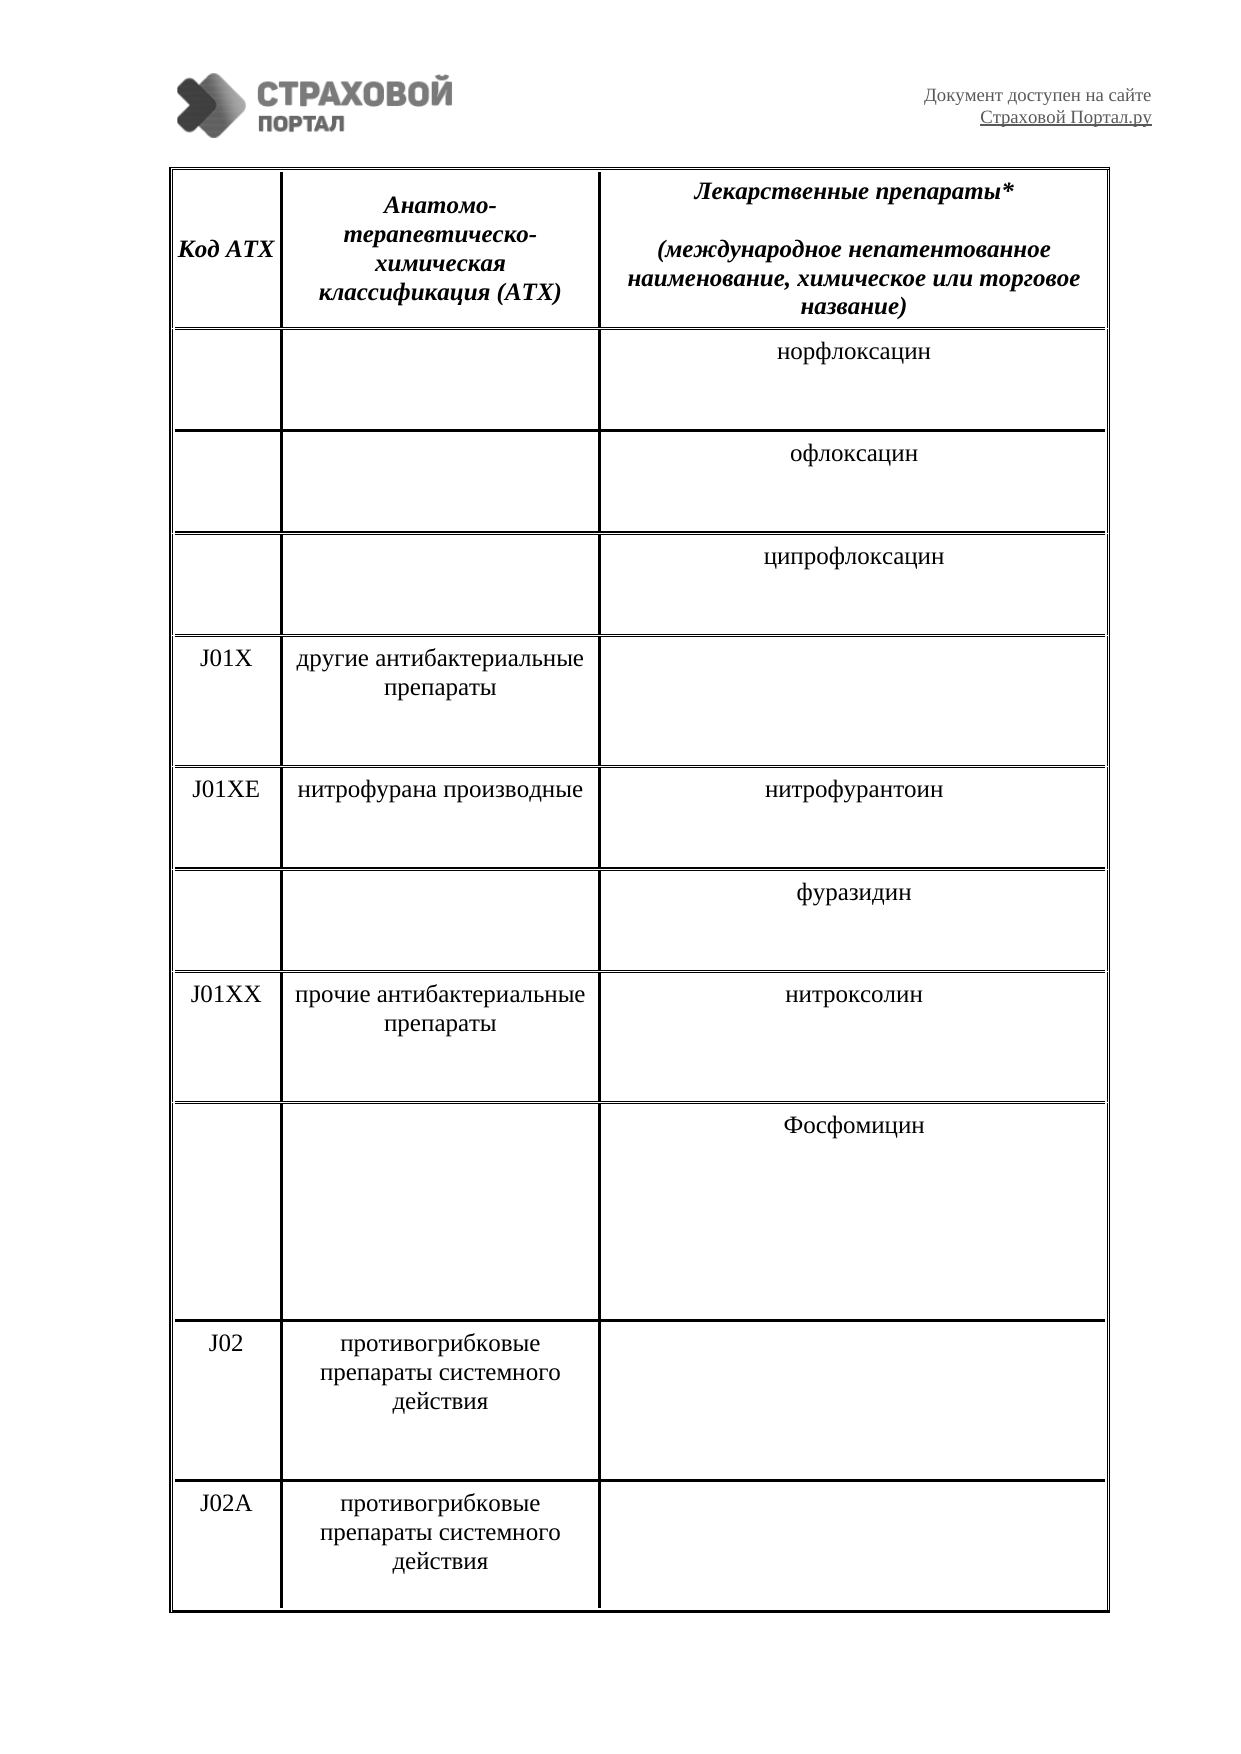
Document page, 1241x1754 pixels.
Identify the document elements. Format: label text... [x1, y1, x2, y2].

table_cell противогрибковые препараты системного действия [281, 1482, 599, 1610]
table_cell J01XE [171, 765, 281, 867]
table_cell [599, 1479, 1107, 1610]
table_cell [283, 1104, 598, 1319]
table_cell нитрофурана производные [283, 768, 598, 867]
table_cell фуразидин [601, 867, 1107, 969]
table_cell Фосфомицин [599, 1101, 1108, 1319]
table_cell J02A [173, 1479, 281, 1610]
table_cell [173, 429, 280, 531]
table_header Код АТХ [173, 170, 281, 326]
table_header Лекарственные препараты* (международное непатентованное наименование, химическое или торговое название) [599, 170, 1107, 326]
table_cell [283, 432, 598, 531]
table_cell прочие антибактериальные препараты [283, 973, 598, 1101]
table_cell [283, 535, 598, 634]
table_cell J01X [171, 634, 281, 765]
table_cell [601, 1319, 1107, 1479]
table_cell [283, 871, 598, 969]
table_cell J02 [173, 1319, 280, 1479]
table_cell офлоксацин [601, 429, 1107, 531]
table_cell [599, 634, 1108, 765]
table_cell [283, 330, 598, 429]
table_cell ципрофлоксацин [601, 531, 1107, 634]
table_cell нитрофурантоин [599, 765, 1108, 867]
table_header Анатомо-терапевтическо-химическая классификация (АТХ) [281, 170, 599, 326]
table_cell [173, 867, 280, 969]
table_cell противогрибковые препараты системного действия [283, 1322, 598, 1479]
table_cell J01XX [173, 970, 280, 1101]
table_cell [173, 531, 280, 634]
table_cell нитроксолин [601, 970, 1107, 1101]
table_cell [171, 1101, 281, 1319]
table_cell [173, 326, 280, 429]
table_cell другие антибактериальные препараты [283, 637, 598, 765]
table_cell норфлоксацин [601, 326, 1107, 429]
